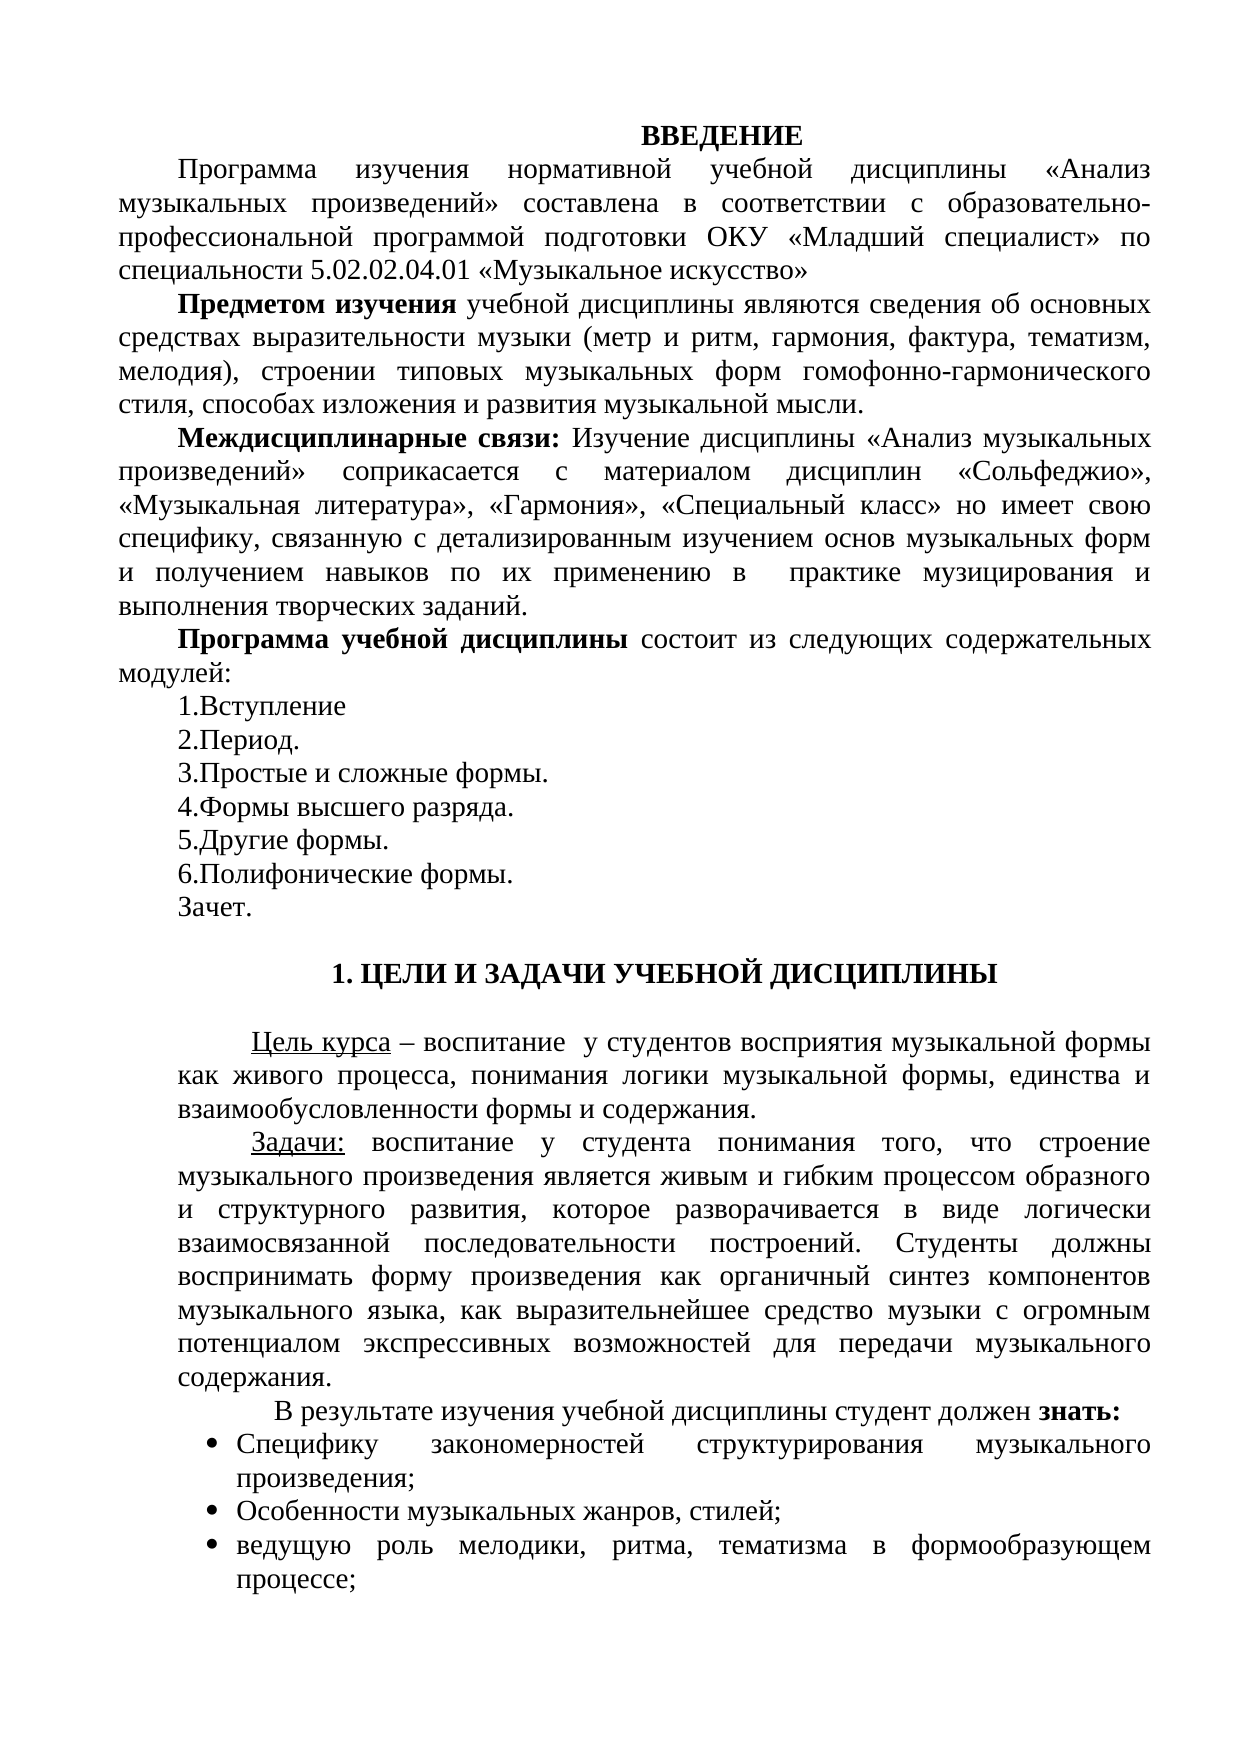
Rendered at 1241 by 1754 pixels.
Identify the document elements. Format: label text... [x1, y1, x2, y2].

text 4.Формы высшего разряда. [118, 789, 1152, 822]
text 6.Полифонические формы. [118, 856, 1152, 889]
text Цель курса – воспитание у студентов восприятия музыкальной формы как живого процесса, понимания логики музыкальной формы, единства и взаимообусловленности формы и содержания. [177, 1024, 1152, 1124]
text Зачет. [118, 889, 1152, 923]
text 2.Период. [118, 722, 1152, 755]
text 3.Простые и сложные формы. [118, 755, 1152, 789]
text 1.Вступление [118, 688, 1152, 722]
list Специфику закономерностей структурирования музыкального произведения; [207, 1426, 1152, 1493]
text 1. ЦЕЛИ И ЗАДАЧИ УЧЕБНОЙ ДИСЦИПЛИНЫ [118, 957, 1152, 990]
list Особенности музыкальных жанров, стилей; [207, 1493, 1152, 1527]
text Междисциплинарные связи: Изучение дисциплины «Анализ музыкальных произведений» соприкасается с материалом дисциплин «Сольфеджио», «Музыкальная литература», «Гармония», «Специальный класс» но имеет свою специфику, связанную с детализированным изучением основ музыкальных форм и получением навыков по их применению в практике музицирования и выполнения творческих заданий. [118, 420, 1152, 621]
text 5.Другие формы. [118, 822, 1152, 856]
text Программа изучения нормативной учебной дисциплины «Анализ музыкальных произведений» составлена в соответствии с образовательно-профессиональной программой подготовки ОКУ «Младший специалист» по специальности 5.02.02.04.01 «Музыкальное искусство» [118, 152, 1152, 286]
text В результате изучения учебной дисциплины студент должен знать: [215, 1393, 1152, 1426]
list ведущую роль мелодики, ритма, тематизма в формообразующем процессе; [207, 1527, 1152, 1594]
text Программа учебной дисциплины состоит из следующих содержательных модулей: [118, 621, 1152, 688]
text ВВЕДЕНИЕ [233, 118, 1152, 152]
text Предметом изучения учебной дисциплины являются сведения об основных средствах выразительности музыки (метр и ритм, гармония, фактура, тематизм, мелодия), строении типовых музыкальных форм гомофонно-гармонического стиля, способах изложения и развития музыкальной мысли. [118, 286, 1152, 420]
text Задачи: воспитание у студента понимания того, что строение музыкального произведения является живым и гибким процессом образного и структурного развития, которое разворачивается в виде логически взаимосвязанной последовательности построений. Студенты должны воспринимать форму произведения как органичный синтез компонентов музыкального языка, как выразительнейшее средство музыки с огромным потенциалом экспрессивных возможностей для передачи музыкального содержания. [177, 1124, 1152, 1393]
